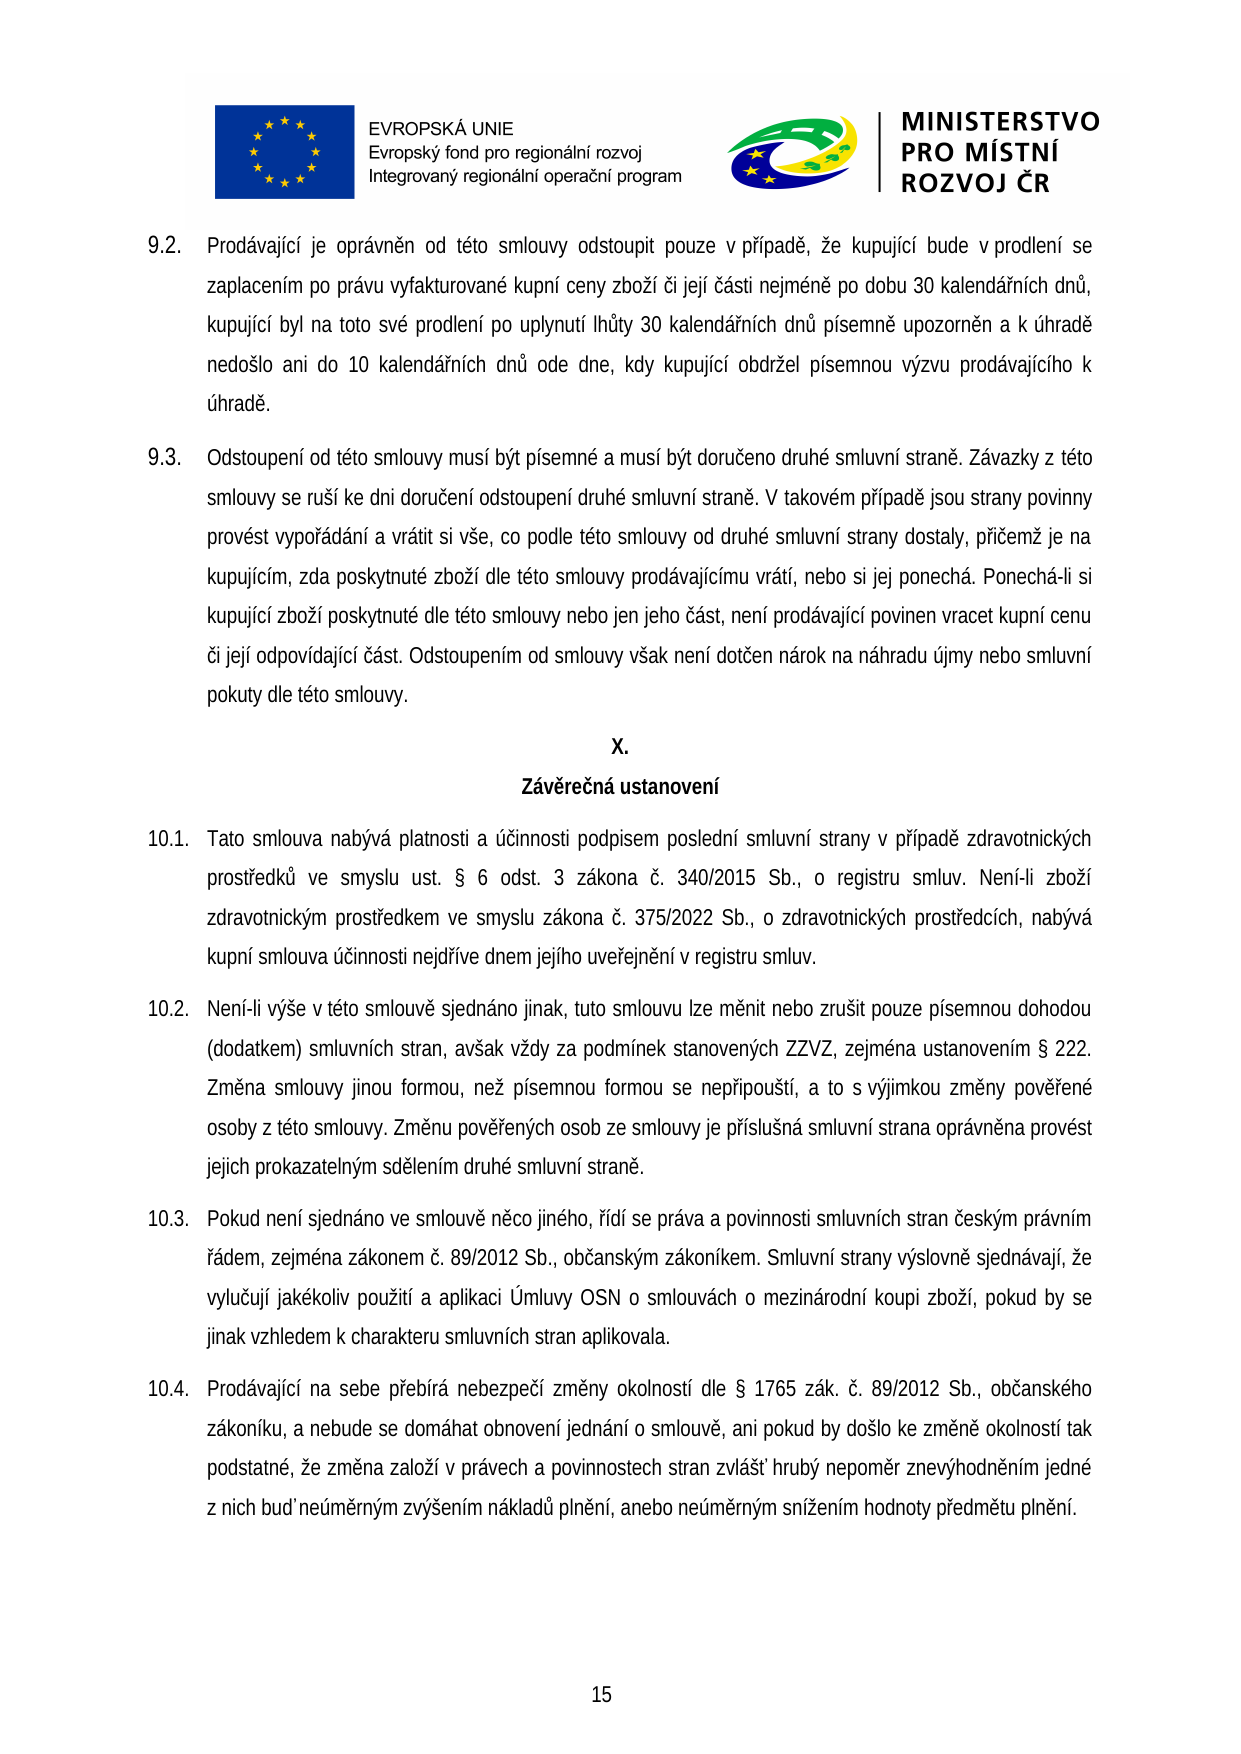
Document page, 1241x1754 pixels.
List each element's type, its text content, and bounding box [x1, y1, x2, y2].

list Pokud není sjednáno ve smlouvě něco jiného, řídí se práva a povinnosti smluvních stran českým právním řádem, zejména zákonem č. 89/2012 Sb., občanským zákoníkem. Smluvní strany výslovně sjednávají, že vylučují jakékoliv použití a aplikaci Úmluvy OSN o smlouvách o mezinárodní koupi zboží, pokud by se jinak vzhledem k charakteru smluvních stran aplikovala. [148, 1205, 1092, 1350]
list Prodávající na sebe přebírá nebezpečí změny okolností dle § 1765 zák. č. 89/2012 Sb., občanského zákoníku, a nebude se domáhat obnovení jednání o smlouvě, ani pokud by došlo ke změně okolností tak podstatné, že změna založí v právech a povinnostech stran zvlášť hrubý nepoměr znevýhodněním jedné z nich buď neúměrným zvýšením nákladů plnění, anebo neúměrným snížením hodnoty předmětu plnění. [148, 1375, 1092, 1520]
list Tato smlouva nabývá platnosti a účinnosti podpisem poslední smluvní strany v případě zdravotnických prostředků ve smyslu ust. § 6 odst. 3 zákona č. 340/2015 Sb., o registru smluv. Není-li zboží zdravotnickým prostředkem ve smyslu zákona č. 375/2022 Sb., o zdravotnických prostředcích, nabývá kupní smlouva účinnosti nejdříve dnem jejího uveřejnění v registru smluv. [148, 824, 1092, 969]
list X. [148, 733, 1092, 759]
list Prodávající je oprávněn od této smlouvy odstoupit pouze v případě, že kupující bude v prodlení se zaplacením po právu vyfakturované kupní ceny zboží či její části nejméně po dobu 30 kalendářních dnů, kupující byl na toto své prodlení po uplynutí lhůty 30 kalendářních dnů písemně upozorněn a k úhradě nedošlo ani do 10 kalendářních dnů ode dne, kdy kupující obdržel písemnou výzvu prodávajícího k úhradě. [148, 230, 1092, 416]
list Není-li výše v této smlouvě sjednáno jinak, tuto smlouvu lze měnit nebo zrušit pouze písemnou dohodou (dodatkem) smluvních stran, avšak vždy za podmínek stanovených ZZVZ, zejména ustanovením § 222. Změna smlouvy jinou formou, než písemnou formou se nepřipouští, a to s výjimkou změny pověřené osoby z této smlouvy. Změnu pověřených osob ze smlouvy je příslušná smluvní strana oprávněna provést jejich prokazatelným sdělením druhé smluvní straně. [148, 995, 1092, 1179]
list Odstoupení od této smlouvy musí být písemné a musí být doručeno druhé smluvní straně. Závazky z této smlouvy se ruší ke dni doručení odstoupení druhé smluvní straně. V takovém případě jsou strany povinny provést vypořádání a vrátit si vše, co podle této smlouvy od druhé smluvní strany dostaly, přičemž je na kupujícím, zda poskytnuté zboží dle této smlouvy prodávajícímu vrátí, nebo si jej ponechá. Ponechá-li si kupující zboží poskytnuté dle této smlouvy nebo jen jeho část, není prodávající povinen vracet kupní cenu či její odpovídající část. Odstoupením od smlouvy však není dotčen nárok na náhradu újmy nebo smluvní pokuty dle této smlouvy. [148, 442, 1092, 707]
subtitle Závěrečná ustanovení [148, 773, 1092, 799]
picture [184, 73, 1130, 230]
